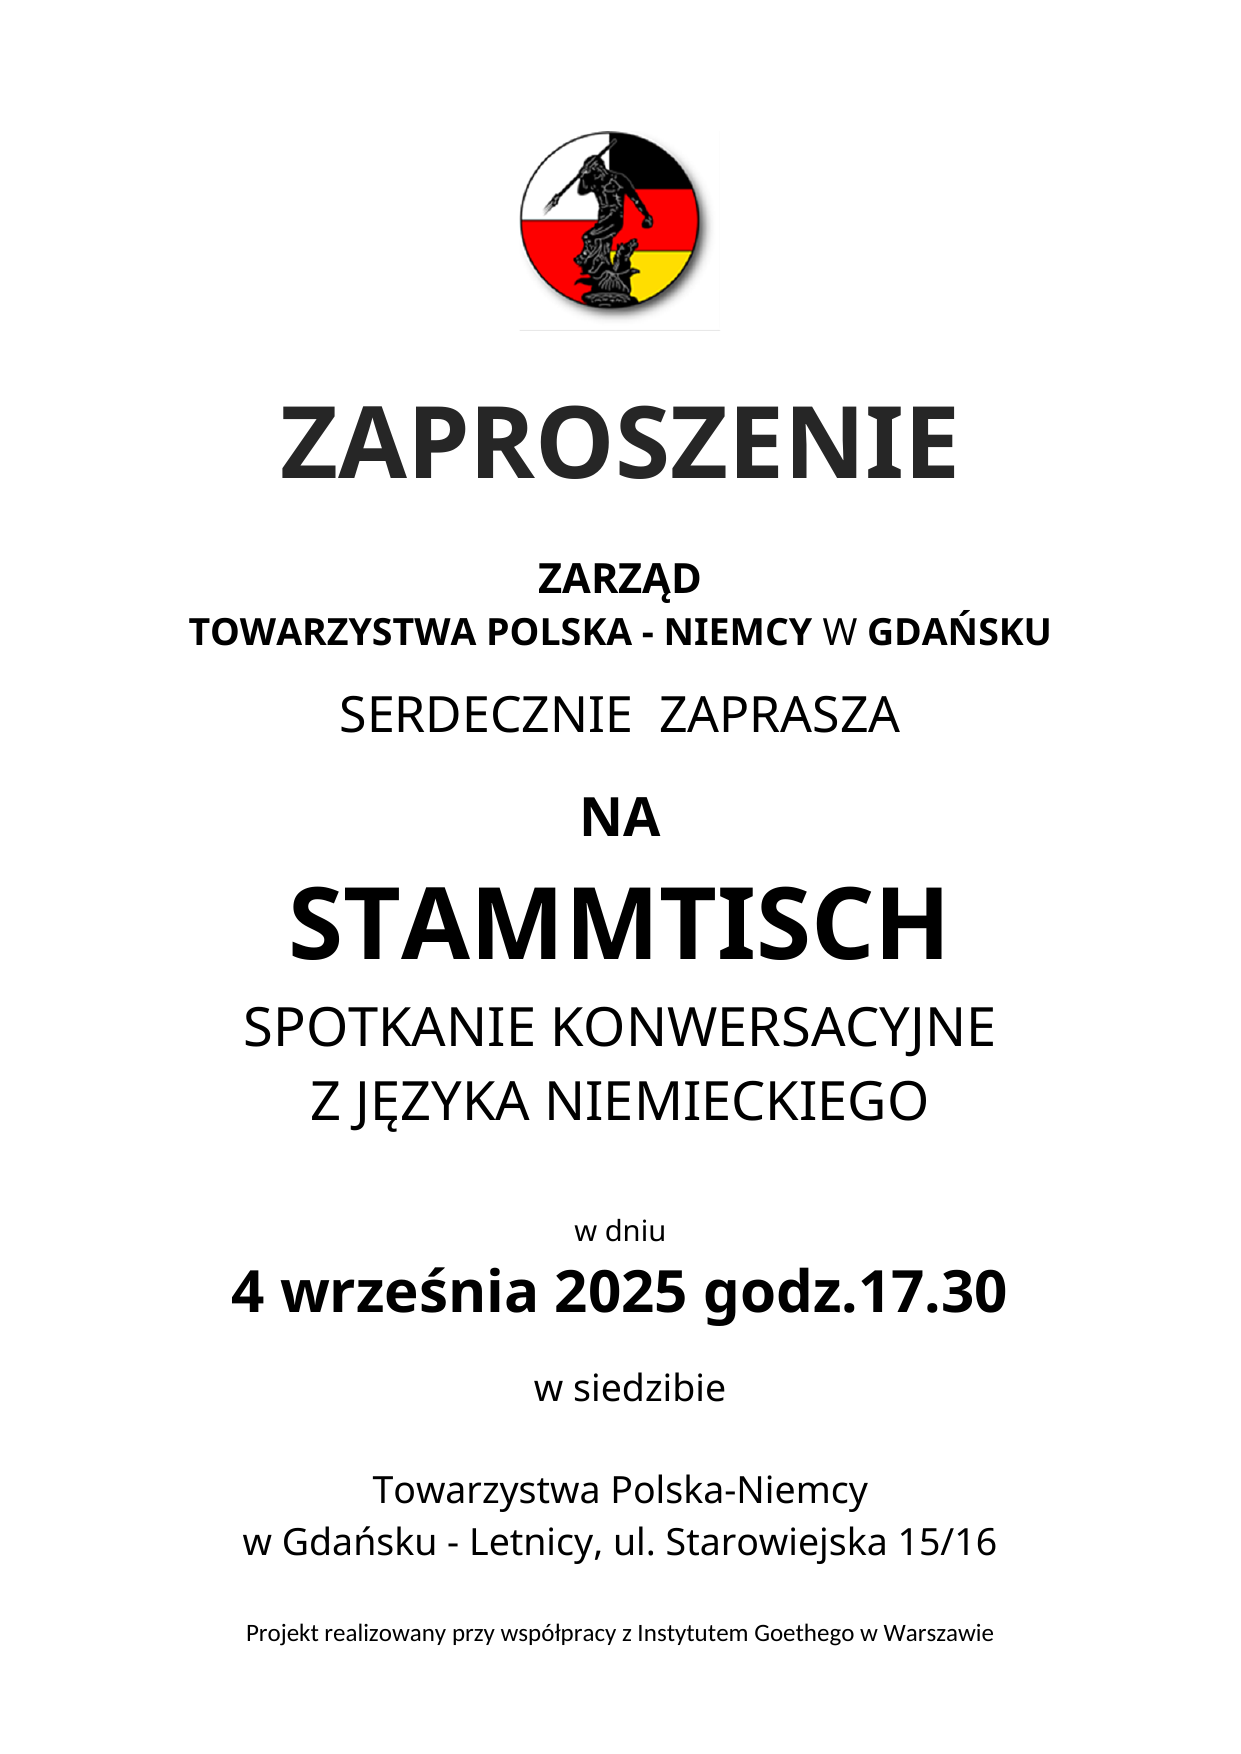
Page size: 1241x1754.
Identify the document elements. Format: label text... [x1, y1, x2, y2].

text TOWARZYSTWA POLSKA - NIEMCY W GDAŃSKU [75, 606, 1165, 657]
text 4 września 2025 godz.17.30 [75, 1249, 1165, 1329]
text SERDECZNIE ZAPRASZA [75, 679, 1165, 748]
text Z JĘZYKA NIEMIECKIEGO [75, 1062, 1165, 1136]
text w dniu [75, 1210, 1165, 1249]
text ZARZĄD [75, 549, 1165, 606]
text w siedzibie [75, 1362, 1165, 1413]
text STAMMTISCH [75, 852, 1165, 989]
text Towarzystwa Polska-Niemcy [75, 1464, 1165, 1515]
picture [519, 131, 721, 331]
text ZAPROSZENIE [75, 371, 1165, 508]
text SPOTKANIE KONWERSACYJNE [75, 989, 1165, 1062]
text NA [75, 779, 1165, 852]
text w Gdańsku - Letnicy, ul. Starowiejska 15/16 [75, 1515, 1165, 1566]
text Projekt realizowany przy współpracy z Instytutem Goethego w Warszawie [75, 1617, 1165, 1647]
